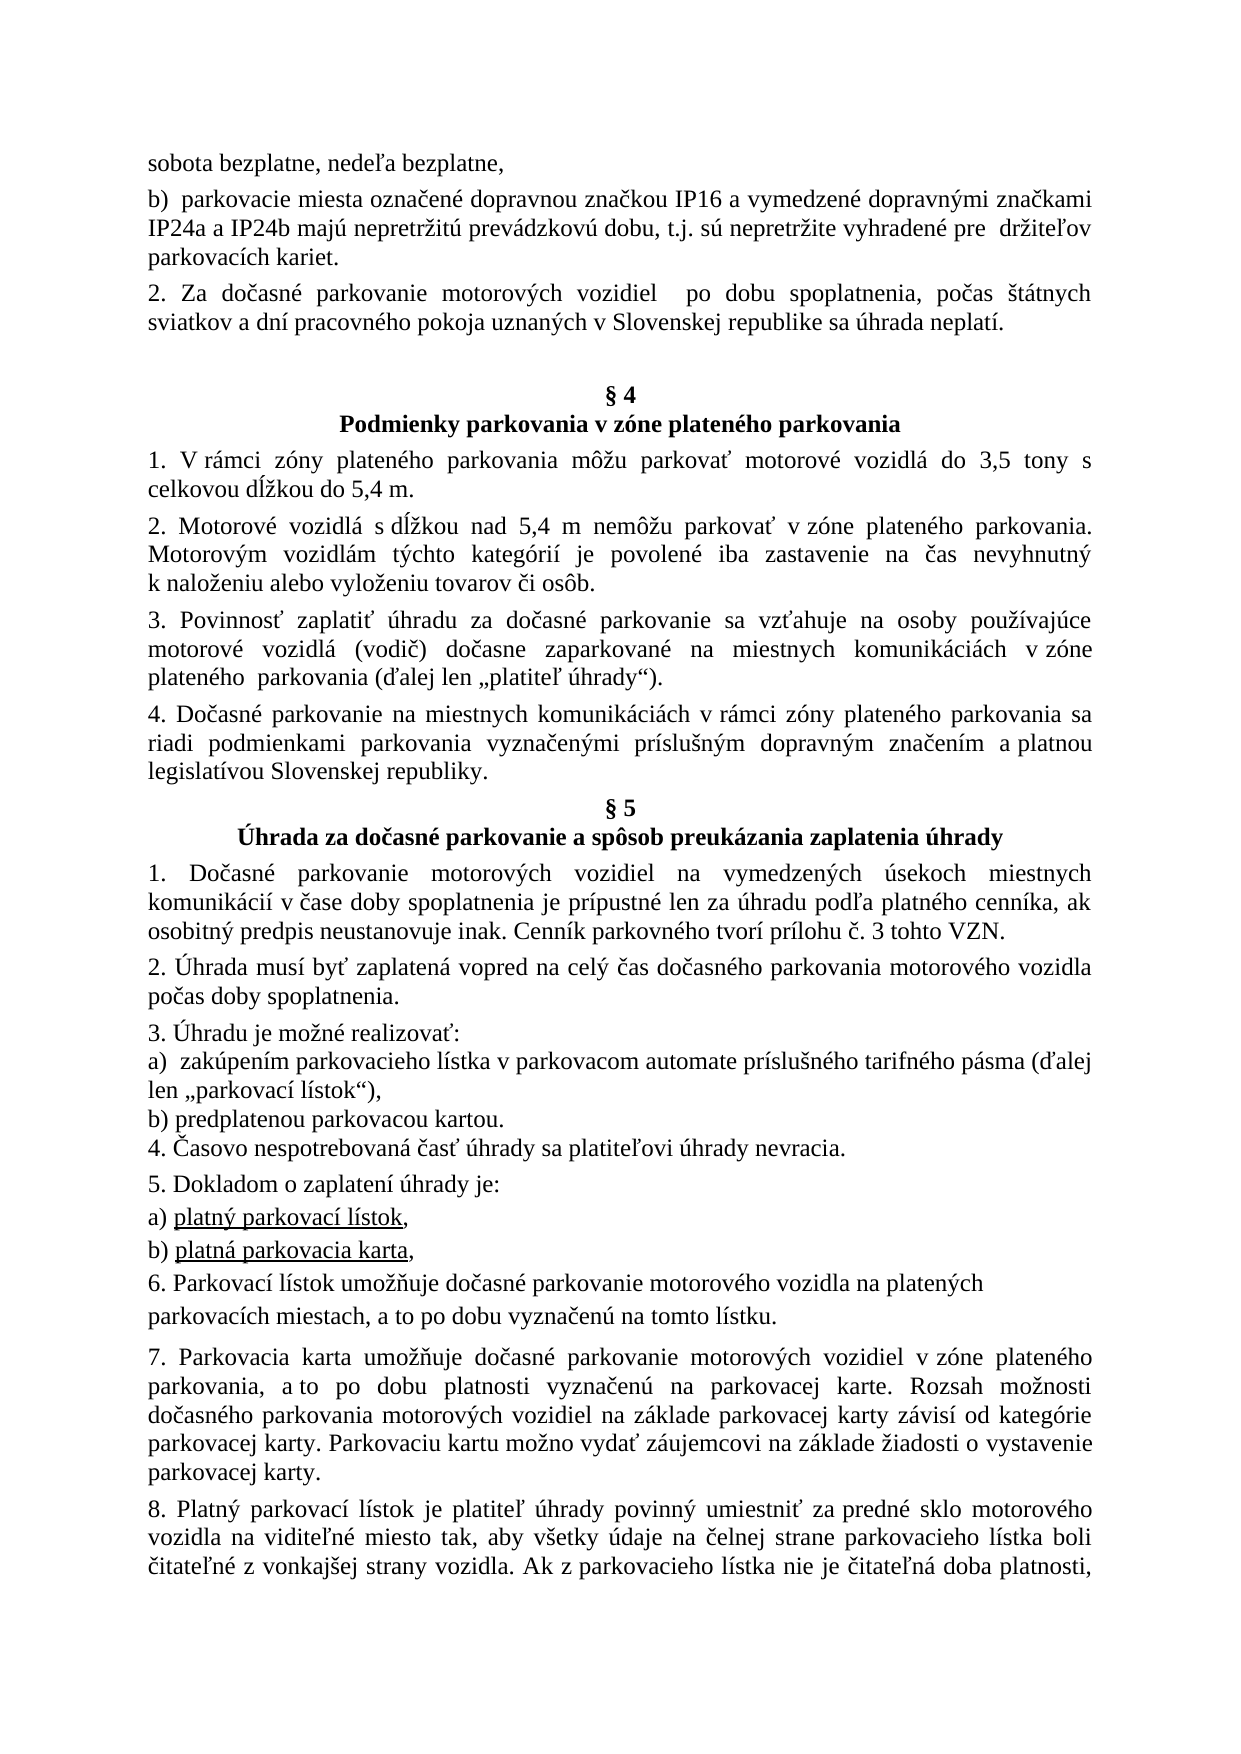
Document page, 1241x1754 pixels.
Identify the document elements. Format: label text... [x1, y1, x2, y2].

text 1. Dočasné parkovanie motorových vozidiel na vymedzených úsekoch miestnych komunikácií v čase doby spoplatnenia je prípustné len za úhradu podľa platného cenníka, ak osobitný predpis neustanovuje inak. Cenník parkovného tvorí prílohu č. 3 tohto VZN. [148, 858, 1092, 944]
text 2. Motorové vozidlá s dĺžkou nad 5,4 m nemôžu parkovať v zóne plateného parkovania. Motorovým vozidlám týchto kategórií je povolené iba zastavenie na čas nevyhnutný k naloženiu alebo vyloženiu tovarov či osôb. [148, 511, 1092, 597]
text § 4 Podmienky parkovania v zóne plateného parkovania [148, 380, 1092, 438]
text 5. Dokladom o zaplatení úhrady je: a) platný parkovací lístok, b) platná parkovacia karta, 6. Parkovací lístok umožňuje dočasné parkovanie motorového vozidla na platených parkovacích miestach, a to po dobu vyznačenú na tomto lístku. [148, 1169, 1092, 1330]
text b) parkovacie miesta označené dopravnou značkou IP16 a vymedzené dopravnými značkami IP24a a IP24b majú nepretržitú prevádzkovú dobu, t.j. sú nepretržite vyhradené pre držiteľov parkovacích kariet. [148, 184, 1092, 271]
text 7. Parkovacia karta umožňuje dočasné parkovanie motorových vozidiel v zóne plateného parkovania, a to po dobu platnosti vyznačenú na parkovacej karte. Rozsah možnosti dočasného parkovania motorových vozidiel na základe parkovacej karty závisí od kategórie parkovacej karty. Parkovaciu kartu možno vydať záujemcovi na základe žiadosti o vystavenie parkovacej karty. [148, 1342, 1092, 1486]
text 2. Za dočasné parkovanie motorových vozidiel po dobu spoplatnenia, počas štátnych sviatkov a dní pracovného pokoja uznaných v Slovenskej republike sa úhrada neplatí. [148, 278, 1092, 336]
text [148, 1494, 1092, 1580]
text 4. Dočasné parkovanie na miestnych komunikáciách v rámci zóny plateného parkovania sa riadi podmienkami parkovania vyznačenými príslušným dopravným značením a platnou legislatívou Slovenskej republiky. [148, 699, 1092, 785]
text 3. Povinnosť zaplatiť úhradu za dočasné parkovanie sa vzťahuje na osoby používajúce motorové vozidlá (vodič) dočasne zaparkované na miestnych komunikáciách v zóne plateného parkovania (ďalej len „platiteľ úhrady“). [148, 605, 1092, 691]
text § 5 Úhrada za dočasné parkovanie a spôsob preukázania zaplatenia úhrady [148, 793, 1092, 851]
text 3. Úhradu je možné realizovať: a) zakúpením parkovacieho lístka v parkovacom automate príslušného tarifného pásma (ďalej len „parkovací lístok“), b) predplatenou parkovacou kartou. 4. Časovo nespotrebovaná časť úhrady sa platiteľovi úhrady nevracia. [148, 1018, 1092, 1161]
text 2. Úhrada musí byť zaplatená vopred na celý čas dočasného parkovania motorového vozidla počas doby spoplatnenia. [148, 952, 1092, 1010]
text 1. V rámci zóny plateného parkovania môžu parkovať motorové vozidlá do 3,5 tony s celkovou dĺžkou do 5,4 m. [148, 446, 1092, 503]
text sobota bezplatne, nedeľa bezplatne, [148, 148, 1092, 176]
